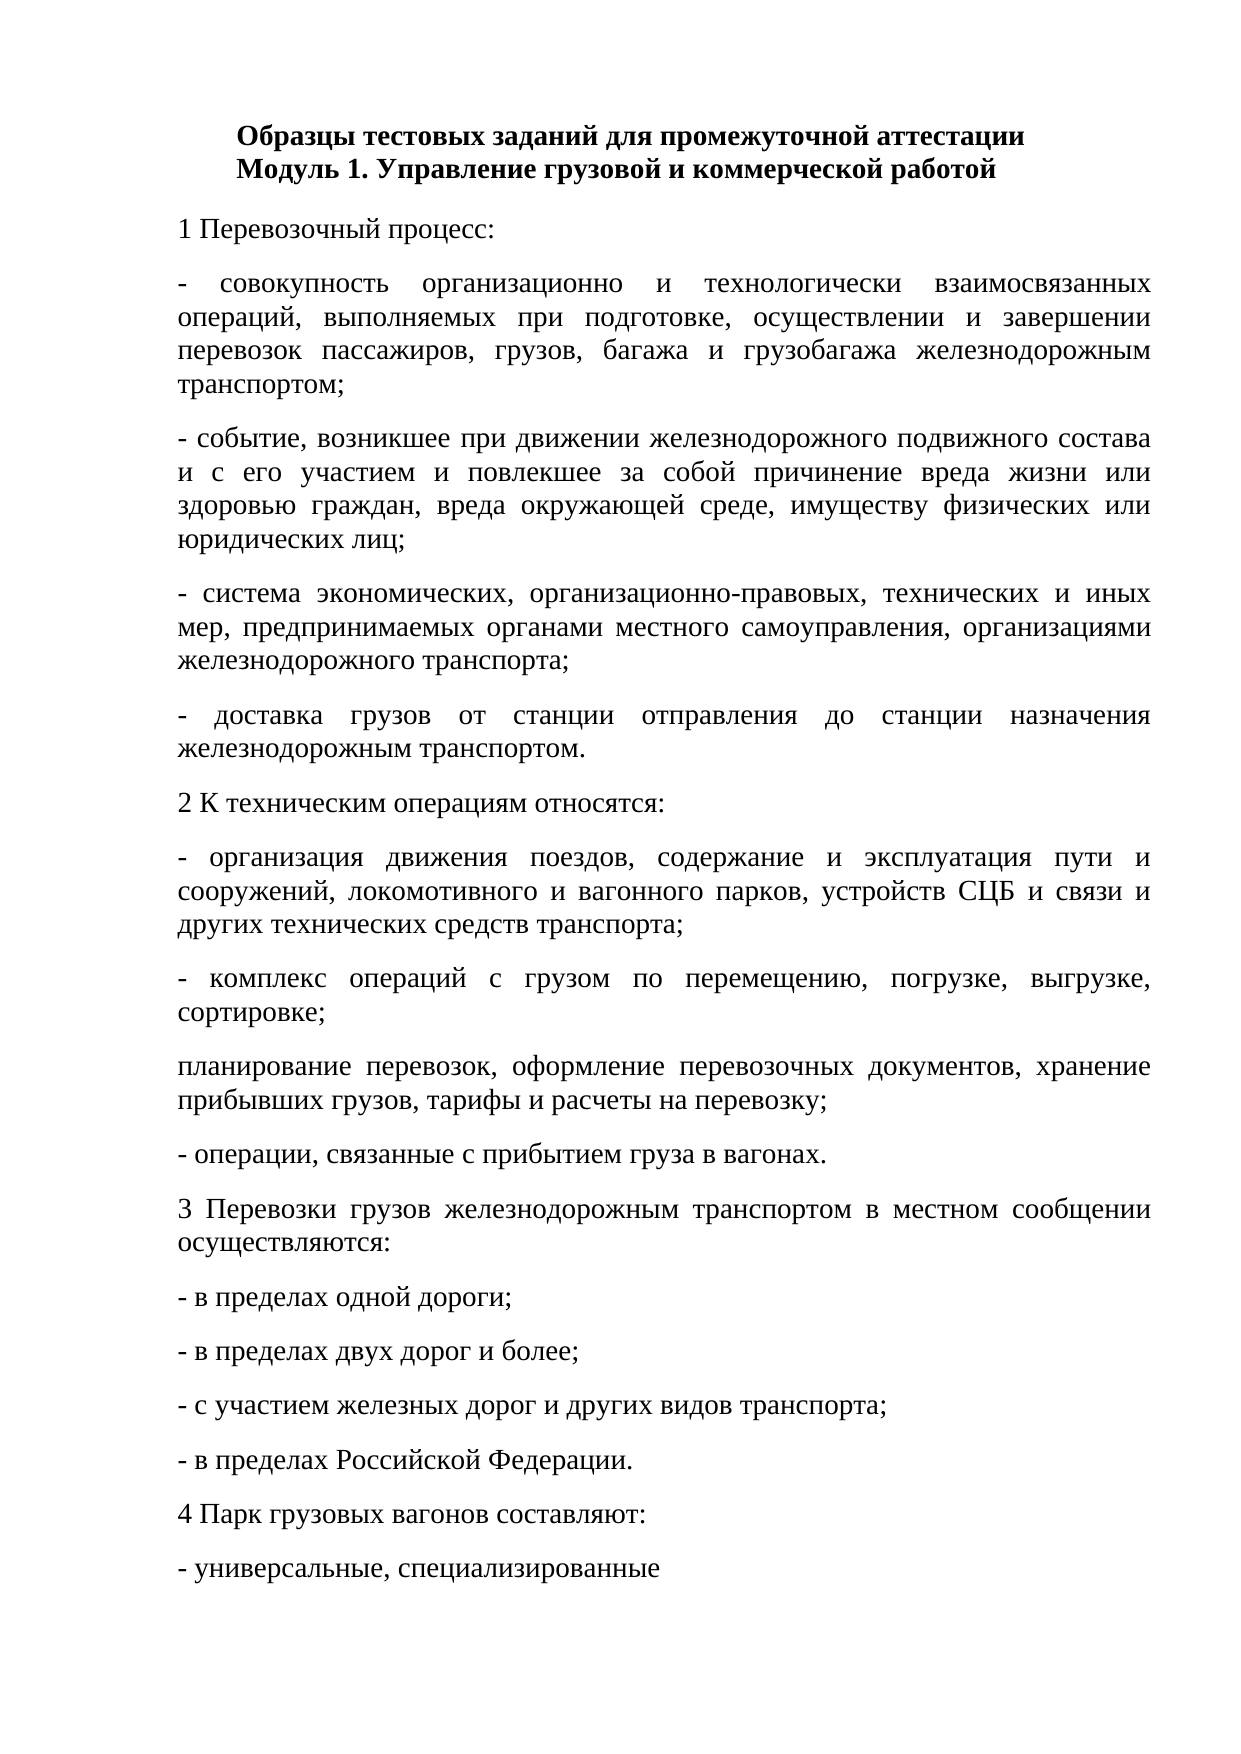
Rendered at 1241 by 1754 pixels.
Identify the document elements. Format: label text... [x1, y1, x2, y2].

text - в пределах Российской Федерации. [177, 1442, 1152, 1475]
text - совокупность организационно и технологически взаимосвязанных операций, выполняемых при подготовке, осуществлении и завершении перевозок пассажиров, грузов, багажа и грузобагажа железнодорожным транспортом; [177, 265, 1152, 399]
text Модуль 1. Управление грузовой и коммерческой работой [177, 152, 1152, 185]
text 1 Перевозочный процесс: [177, 211, 1152, 244]
text Образцы тестовых заданий для промежуточной аттестации [177, 118, 1152, 152]
text - организация движения поездов, содержание и эксплуатация пути и сооружений, локомотивного и вагонного парков, устройств СЦБ и связи и других технических средств транспорта; [177, 839, 1152, 940]
text - событие, возникшее при движении железнодорожного подвижного состава и с его участием и повлекшее за собой причинение вреда жизни или здоровью граждан, вреда окружающей среде, имуществу физических или юридических лиц; [177, 420, 1152, 554]
text планирование перевозок, оформление перевозочных документов, хранение прибывших грузов, тарифы и расчеты на перевозку; [177, 1048, 1152, 1116]
text 2 К техническим операциям относятся: [177, 785, 1152, 818]
text - комплекс операций с грузом по перемещению, погрузке, выгрузке, сортировке; [177, 961, 1152, 1028]
text - операции, связанные с прибытием груза в вагонах. [177, 1136, 1152, 1170]
text - система экономических, организационно-правовых, технических и иных мер, предпринимаемых органами местного самоуправления, организациями железнодорожного транспорта; [177, 575, 1152, 676]
text - универсальные, специализированные [177, 1551, 1152, 1584]
text - в пределах двух дорог и более; [177, 1333, 1152, 1367]
text 3 Перевозки грузов железнодорожным транспортом в местном сообщении осуществляются: [177, 1191, 1152, 1258]
text - с участием железных дорог и других видов транспорта; [177, 1387, 1152, 1421]
text 4 Парк грузовых вагонов составляют: [177, 1496, 1152, 1530]
text - в пределах одной дороги; [177, 1279, 1152, 1312]
text - доставка грузов от станции отправления до станции назначения железнодорожным транспортом. [177, 697, 1152, 764]
